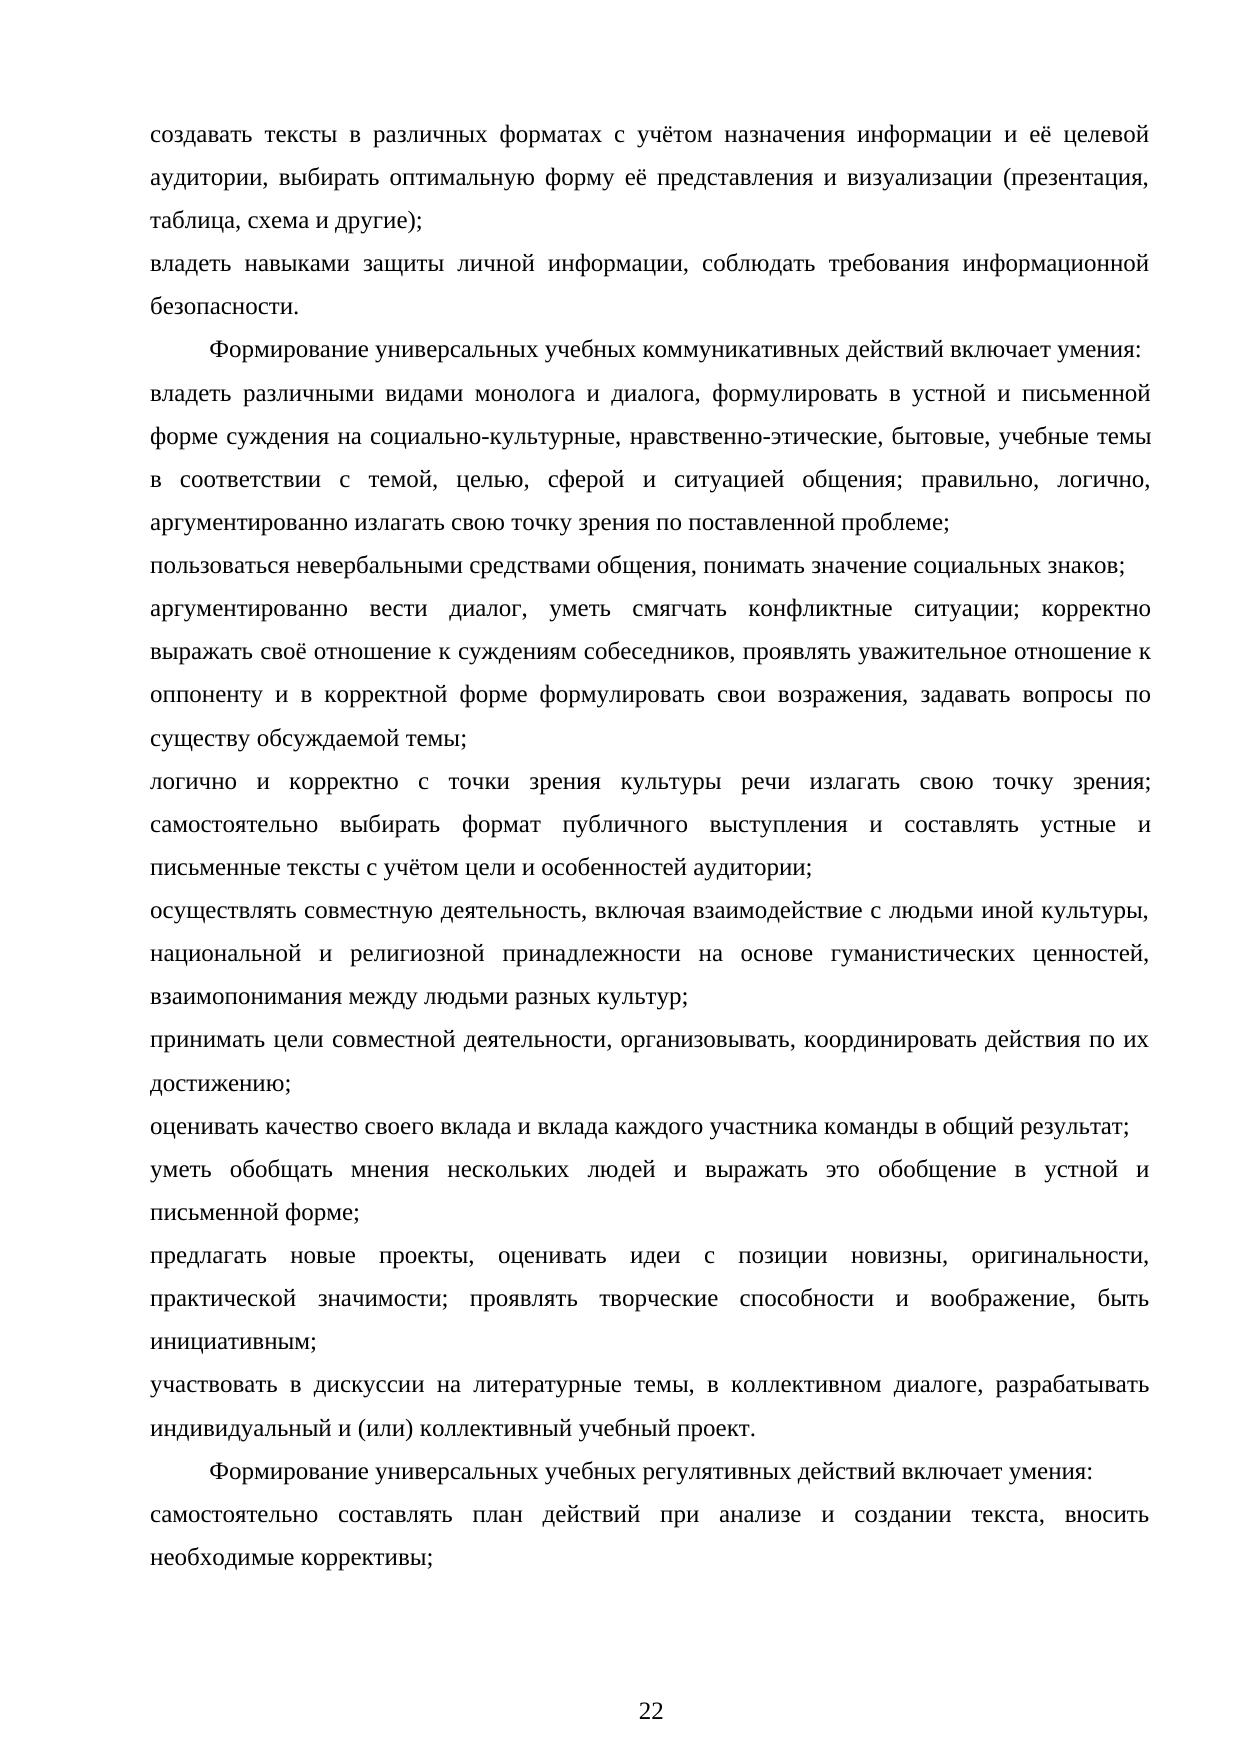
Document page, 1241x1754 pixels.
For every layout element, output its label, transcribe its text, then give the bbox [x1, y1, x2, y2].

text предлагать новые проекты, оценивать идеи с позиции новизны, оригинальности, практической значимости; проявлять творческие способности и воображение, быть инициативным; [150, 1240, 1150, 1355]
text оценивать качество своего вклада и вклада каждого участника команды в общий результат; [150, 1111, 1150, 1139]
text аргументированно вести диалог, уметь смягчать конфликтные ситуации; корректно выражать своё отношение к суждениям собеседников, проявлять уважительное отношение к оппоненту и в корректной форме формулировать свои возражения, задавать вопросы по существу обсуждаемой темы; [150, 593, 1152, 751]
text уметь обобщать мнения нескольких людей и выражать это обобщение в устной и письменной форме; [150, 1154, 1150, 1226]
text Формирование универсальных учебных коммуникативных действий включает умения: [150, 334, 1150, 363]
text владеть навыками защиты личной информации, соблюдать требования информационной безопасности. [150, 248, 1150, 320]
text владеть различными видами монолога и диалога, формулировать в устной и письменной форме суждения на социально-культурные, нравственно-этические, бытовые, учебные темы в соответствии с темой, целью, сферой и ситуацией общения; правильно, логично, аргументированно излагать свою точку зрения по поставленной проблеме; [150, 378, 1152, 536]
text создавать тексты в различных форматах с учётом назначения информации и её целевой аудитории, выбирать оптимальную форму её представления и визуализации (презентация, таблица, схема и другие); [150, 119, 1150, 234]
text участвовать в дискуссии на литературные темы, в коллективном диалоге, разрабатывать индивидуальный и (или) коллективный учебный проект. [150, 1369, 1150, 1441]
text Формирование универсальных учебных регулятивных действий включает умения: [150, 1456, 1150, 1484]
text пользоваться невербальными средствами общения, понимать значение социальных знаков; [150, 550, 1150, 579]
text осуществлять совместную деятельность, включая взаимодействие с людьми иной культуры, национальной и религиозной принадлежности на основе гуманистических ценностей, взаимопонимания между людьми разных культур; [150, 895, 1150, 1010]
text логично и корректно с точки зрения культуры речи излагать свою точку зрения; самостоятельно выбирать формат публичного выступления и составлять устные и письменные тексты с учётом цели и особенностей аудитории; [150, 766, 1152, 881]
text самостоятельно составлять план действий при анализе и создании текста, вносить необходимые коррективы; [150, 1499, 1150, 1571]
text принимать цели совместной деятельности, организовывать, координировать действия по их достижению; [150, 1024, 1150, 1096]
